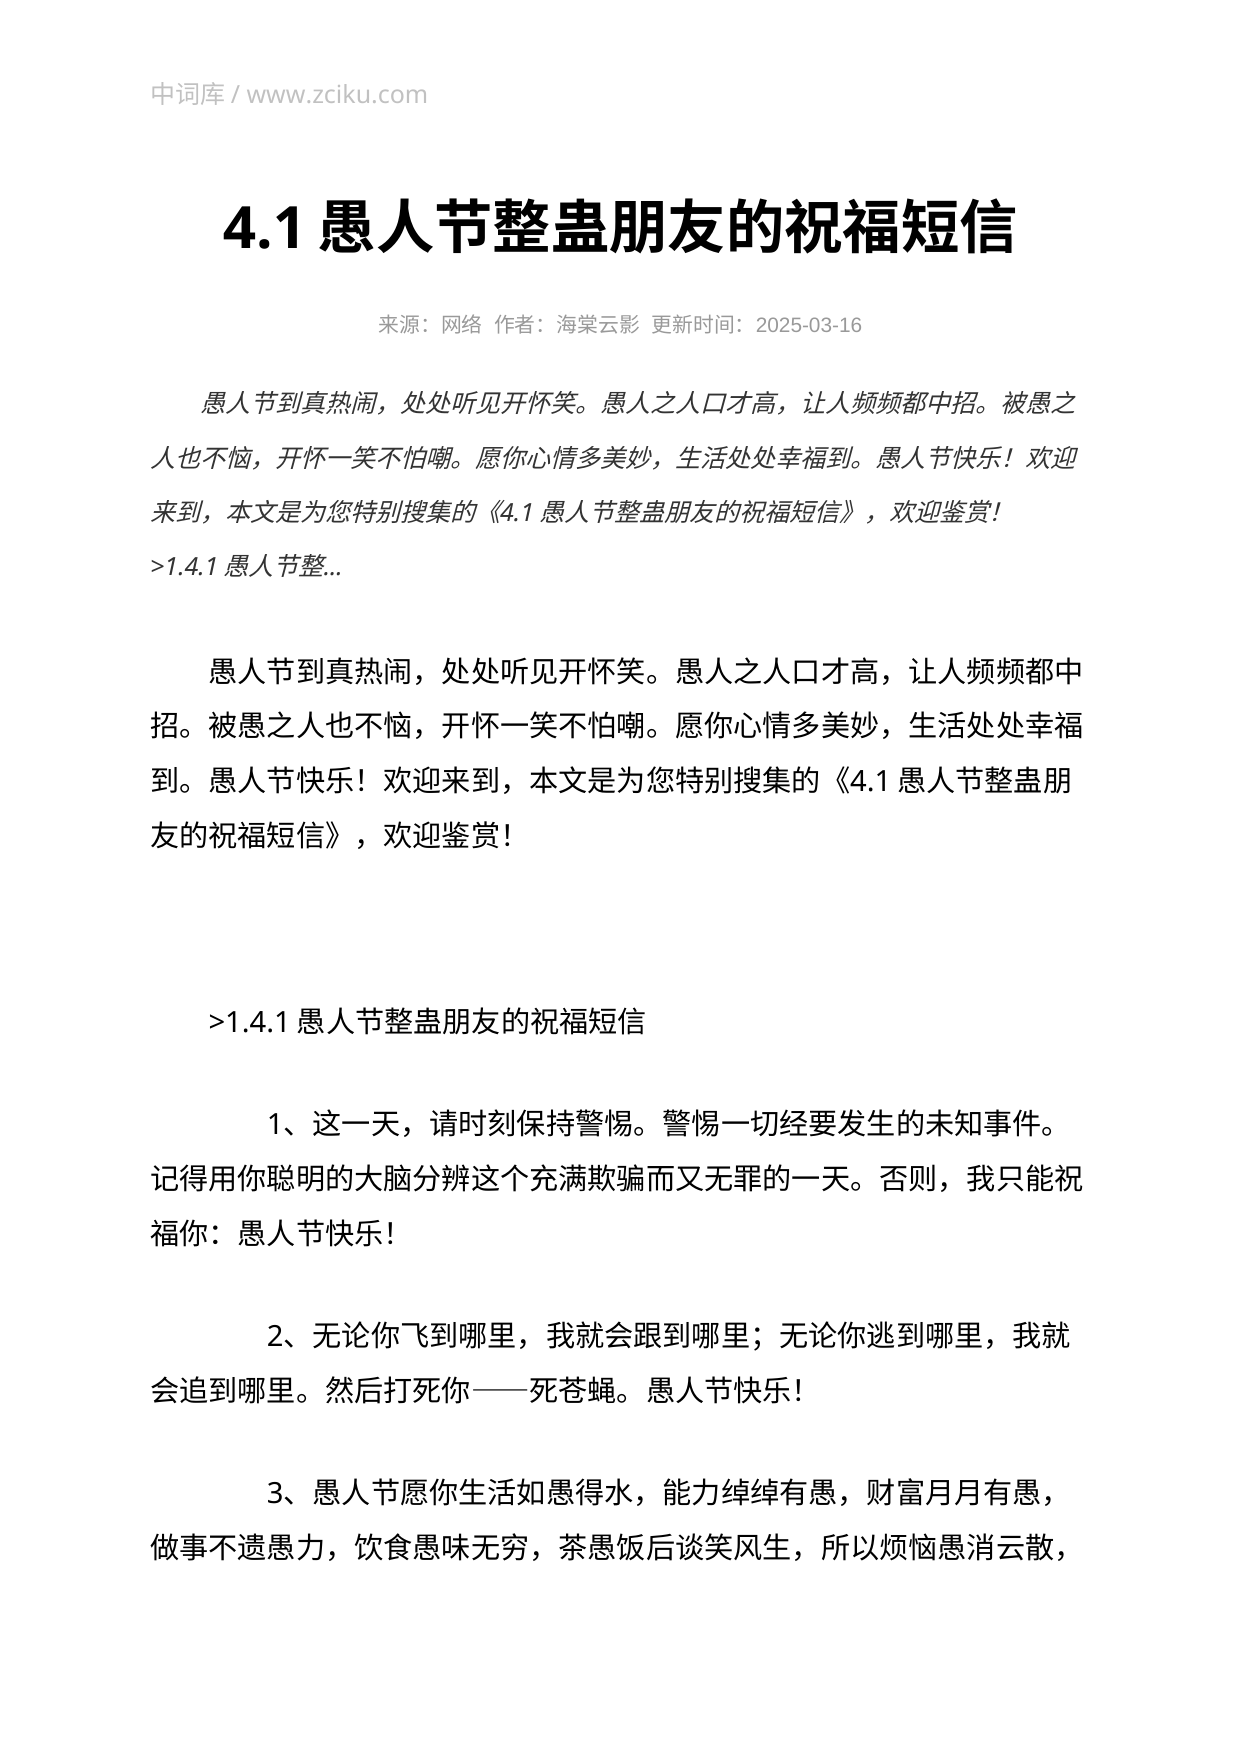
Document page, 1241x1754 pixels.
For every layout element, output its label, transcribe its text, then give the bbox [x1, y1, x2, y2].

text >1.4.1愚人节整蛊朋友的祝福短信 [150, 999, 1090, 1041]
text 愚人节到真热闹，处处听见开怀笑。愚人之人口才高，让人频频都中招。被愚之人也不恼，开怀一笑不怕嘲。愿你心情多美妙，生活处处幸福到。愚人节快乐！欢迎来到，本文是为您特别搜集的《4.1愚人节整蛊朋友的祝福短信》，欢迎鉴赏！ >1.4.1愚人节整... [150, 384, 1090, 583]
text 2、无论你飞到哪里，我就会跟到哪里；无论你逃到哪里，我就会追到哪里。然后打死你――死苍蝇。愚人节快乐！ [150, 1312, 1090, 1410]
text 来源：网络 作者：海棠云影 更新时间：2025-03-16 [150, 313, 1090, 337]
text 1、这一天，请时刻保持警惕。警惕一切经要发生的未知事件。记得用你聪明的大脑分辨这个充满欺骗而又无罪的一天。否则，我只能祝福你：愚人节快乐！ [150, 1101, 1090, 1253]
subtitle 4.1愚人节整蛊朋友的祝福短信 [150, 181, 1090, 266]
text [150, 1469, 1090, 1567]
text 愚人节到真热闹，处处听见开怀笑。愚人之人口才高，让人频频都中招。被愚之人也不恼，开怀一笑不怕嘲。愿你心情多美妙，生活处处幸福到。愚人节快乐！欢迎来到，本文是为您特别搜集的《4.1愚人节整蛊朋友的祝福短信》，欢迎鉴赏！ [150, 648, 1090, 855]
